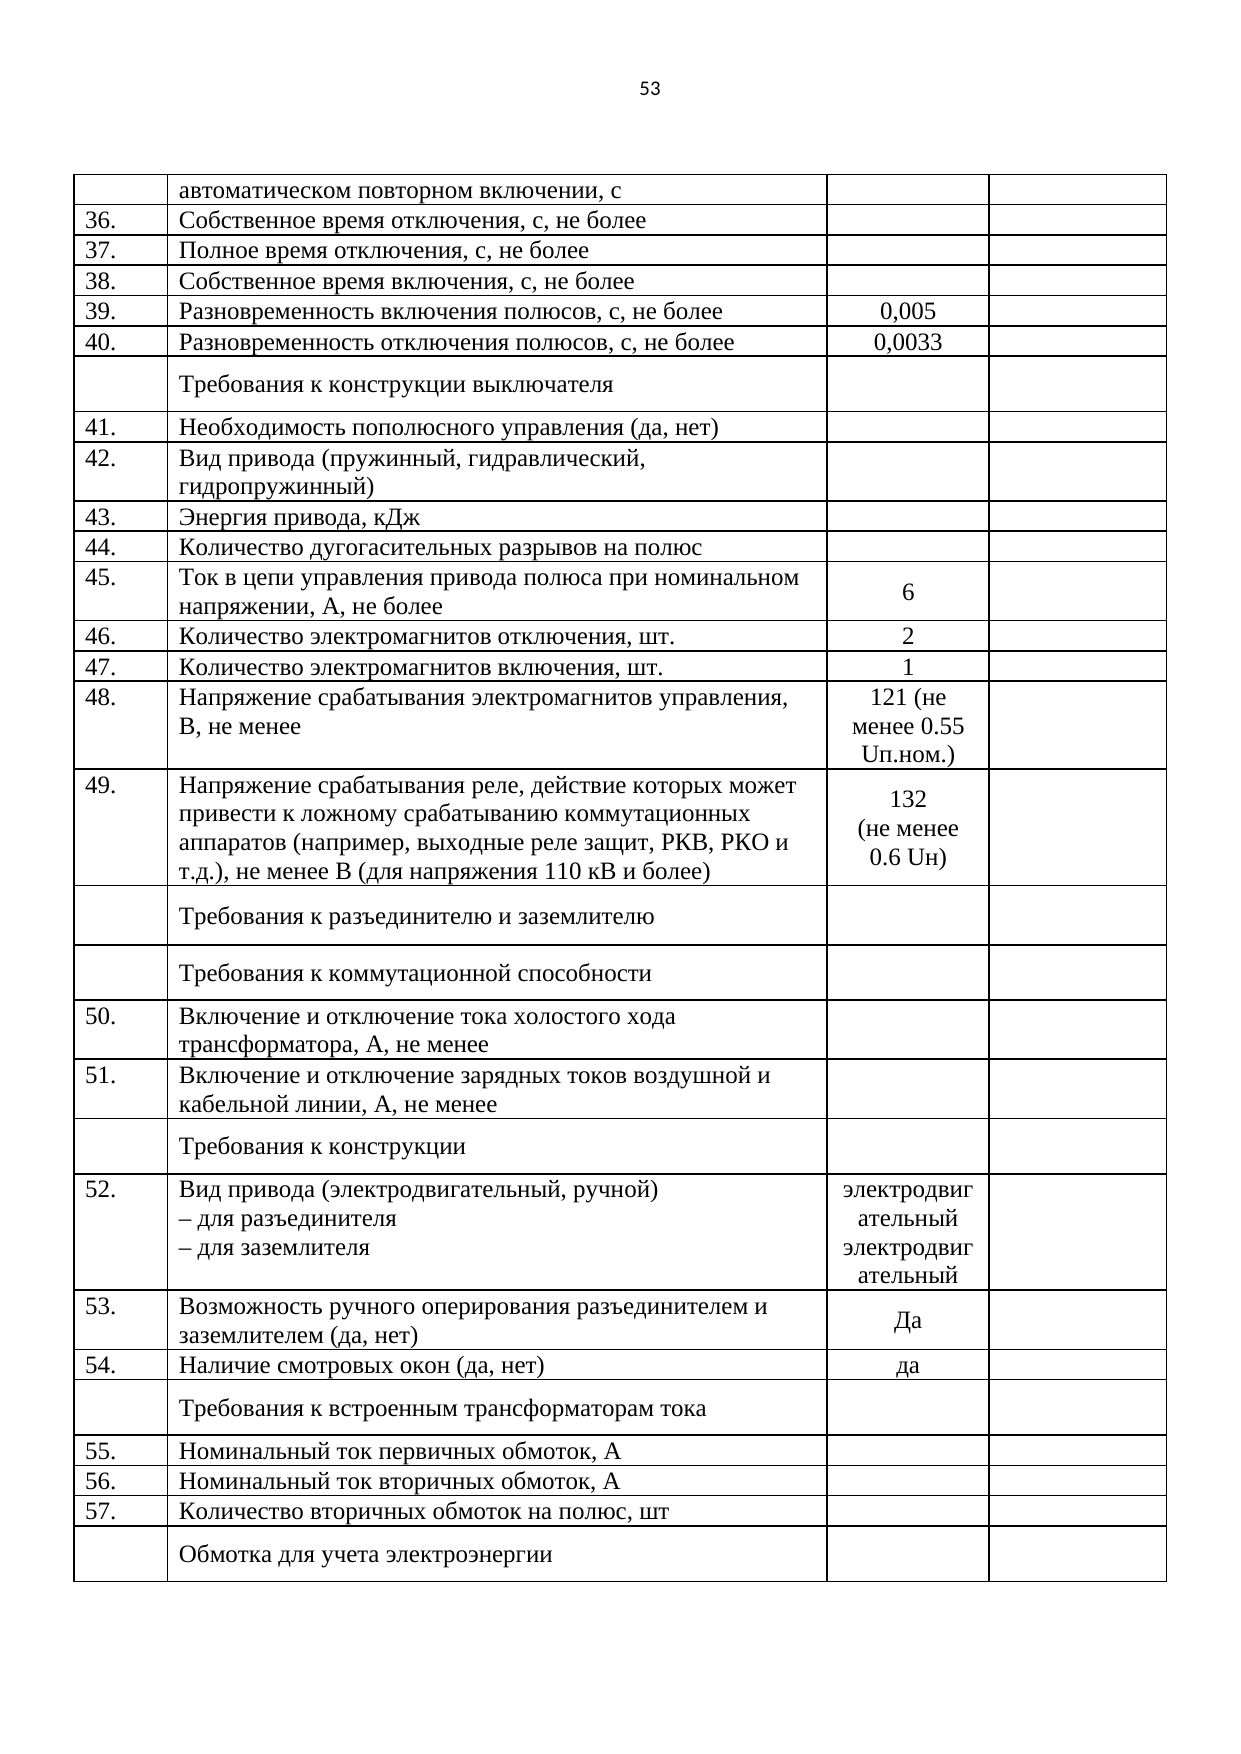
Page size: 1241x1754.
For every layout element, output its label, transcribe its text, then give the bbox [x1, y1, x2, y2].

table_cell Собственное время отключения, с, не более [168, 205, 826, 234]
table_cell [990, 562, 1166, 620]
table_cell Количество дугогасительных разрывов на полюс [168, 532, 826, 561]
table_cell [990, 1175, 1166, 1289]
table_cell [828, 532, 988, 561]
table_cell [828, 266, 988, 295]
table_cell [990, 1350, 1166, 1379]
table_cell [990, 682, 1166, 768]
table_cell 1 [828, 652, 988, 680]
table_cell [75, 1496, 167, 1525]
table_cell [75, 1291, 167, 1348]
table_cell [990, 175, 1166, 204]
table_cell [990, 1291, 1166, 1348]
table_cell [990, 327, 1166, 355]
table_cell [828, 886, 988, 944]
table_cell [75, 412, 167, 441]
table_cell [990, 236, 1166, 264]
table_cell [828, 357, 988, 411]
table_cell [75, 296, 167, 325]
table_cell [75, 562, 167, 620]
table_cell [990, 621, 1166, 650]
table_cell Собственное время включения, с, не более [168, 266, 826, 295]
table_cell [75, 1001, 167, 1058]
table_cell [990, 443, 1166, 500]
table_cell [75, 1175, 167, 1289]
table_cell [990, 266, 1166, 295]
table_cell Номинальный ток вторичных обмоток, А [168, 1466, 826, 1495]
table_cell [990, 1060, 1166, 1117]
table_cell [75, 175, 167, 204]
table_cell [990, 502, 1166, 530]
table_cell [75, 532, 167, 561]
table_cell [75, 443, 167, 500]
table_cell Да [828, 1291, 988, 1348]
table_cell [828, 1466, 988, 1495]
table_cell [828, 502, 988, 530]
table_cell [75, 1380, 167, 1434]
table_cell [75, 682, 167, 768]
table_cell [75, 1527, 167, 1581]
table_cell [990, 652, 1166, 680]
table_cell [990, 1001, 1166, 1058]
table_cell [828, 1527, 988, 1581]
table_cell [828, 946, 988, 999]
table_cell [990, 1436, 1166, 1464]
table_cell Напряжение срабатывания реле, действие которых может привести к ложному срабатыванию коммутационных аппаратов (например, выходные реле защит, РКВ, РКО и т.д.), не менее В (для напряжения 110 кВ и более) [168, 770, 826, 885]
table_cell [990, 357, 1166, 411]
table_cell Номинальный ток первичных обмоток, А [168, 1436, 826, 1464]
table_cell Возможность ручного оперирования разъединителем и заземлителем (да, нет) [168, 1291, 826, 1348]
table_cell Требования к коммутационной способности [168, 946, 826, 999]
table_cell [990, 1527, 1166, 1581]
table_cell Ток в цепи управления привода полюса при номинальном напряжении, А, не более [168, 562, 826, 620]
table_cell 0,0033 [828, 327, 988, 355]
table_cell [75, 770, 167, 885]
table_cell [75, 621, 167, 650]
table_cell [828, 236, 988, 264]
table_cell Включение и отключение зарядных токов воздушной и кабельной линии, А, не менее [168, 1060, 826, 1117]
table_cell [75, 1436, 167, 1464]
table_cell [75, 236, 167, 264]
table_cell Включение и отключение тока холостого хода трансформатора, А, не менее [168, 1001, 826, 1058]
table_cell Вид привода (пружинный, гидравлический, гидропружинный) [168, 443, 826, 500]
table_cell [75, 1350, 167, 1379]
table_cell [990, 946, 1166, 999]
table_cell [75, 205, 167, 234]
table_cell 0,3 [828, 175, 988, 204]
table_cell [828, 1001, 988, 1058]
table_cell [75, 886, 167, 944]
table_cell Разновременность включения полюсов, с, не более [168, 296, 826, 325]
table_cell Необходимость пополюсного управления (да, нет) [168, 412, 826, 441]
table_cell [75, 1119, 167, 1173]
table_cell да [828, 1350, 988, 1379]
table_cell Количество вторичных обмоток на полюс, шт [168, 1496, 826, 1525]
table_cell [168, 175, 826, 204]
table_cell Требования к конструкции выключателя [168, 357, 826, 411]
table_cell Обмотка для учета электроэнергии [168, 1527, 826, 1581]
table_cell Требования к конструкции [168, 1119, 826, 1173]
table_cell 121 (не менее 0.55 Uп.ном.) [828, 682, 988, 768]
table_cell [990, 205, 1166, 234]
table_cell [828, 1119, 988, 1173]
table_cell [990, 412, 1166, 441]
table_cell [990, 1119, 1166, 1173]
table_cell [828, 1496, 988, 1525]
table_cell [990, 1496, 1166, 1525]
table_cell [828, 1436, 988, 1464]
table_cell 0,005 [828, 296, 988, 325]
table_cell [990, 1380, 1166, 1434]
table_cell [75, 266, 167, 295]
table_cell [990, 1466, 1166, 1495]
table_cell 132 (не менее 0.6 Uн) [828, 770, 988, 885]
table_cell [990, 532, 1166, 561]
table_cell [75, 1466, 167, 1495]
table_cell Количество электромагнитов включения, шт. [168, 652, 826, 680]
table_cell [828, 1380, 988, 1434]
table_cell Напряжение срабатывания электромагнитов управления, В, не менее [168, 682, 826, 768]
table_cell [75, 327, 167, 355]
table_cell [990, 770, 1166, 885]
table_cell электродвигательный электродвигательный [828, 1175, 988, 1289]
table_cell [828, 1060, 988, 1117]
table_cell [75, 502, 167, 530]
table_cell Вид привода (электродвигательный, ручной) – для разъединителя – для заземлителя [168, 1175, 826, 1289]
table_cell [990, 296, 1166, 325]
table_cell Требования к встроенным трансформаторам тока [168, 1380, 826, 1434]
table_cell Энергия привода, кДж [168, 502, 826, 530]
table_cell Количество электромагнитов отключения, шт. [168, 621, 826, 650]
table_cell [75, 357, 167, 411]
table_cell Разновременность отключения полюсов, с, не более [168, 327, 826, 355]
table_cell [828, 412, 988, 441]
table_cell 6 [828, 562, 988, 620]
table_cell Полное время отключения, с, не более [168, 236, 826, 264]
table_cell 2 [828, 621, 988, 650]
table_cell [75, 946, 167, 999]
table_cell [828, 205, 988, 234]
table_cell Наличие смотровых окон (да, нет) [168, 1350, 826, 1379]
table_cell Требования к разъединителю и заземлителю [168, 886, 826, 944]
table_cell [75, 652, 167, 680]
table_cell [990, 886, 1166, 944]
table_cell [75, 1060, 167, 1117]
table_cell [828, 443, 988, 500]
